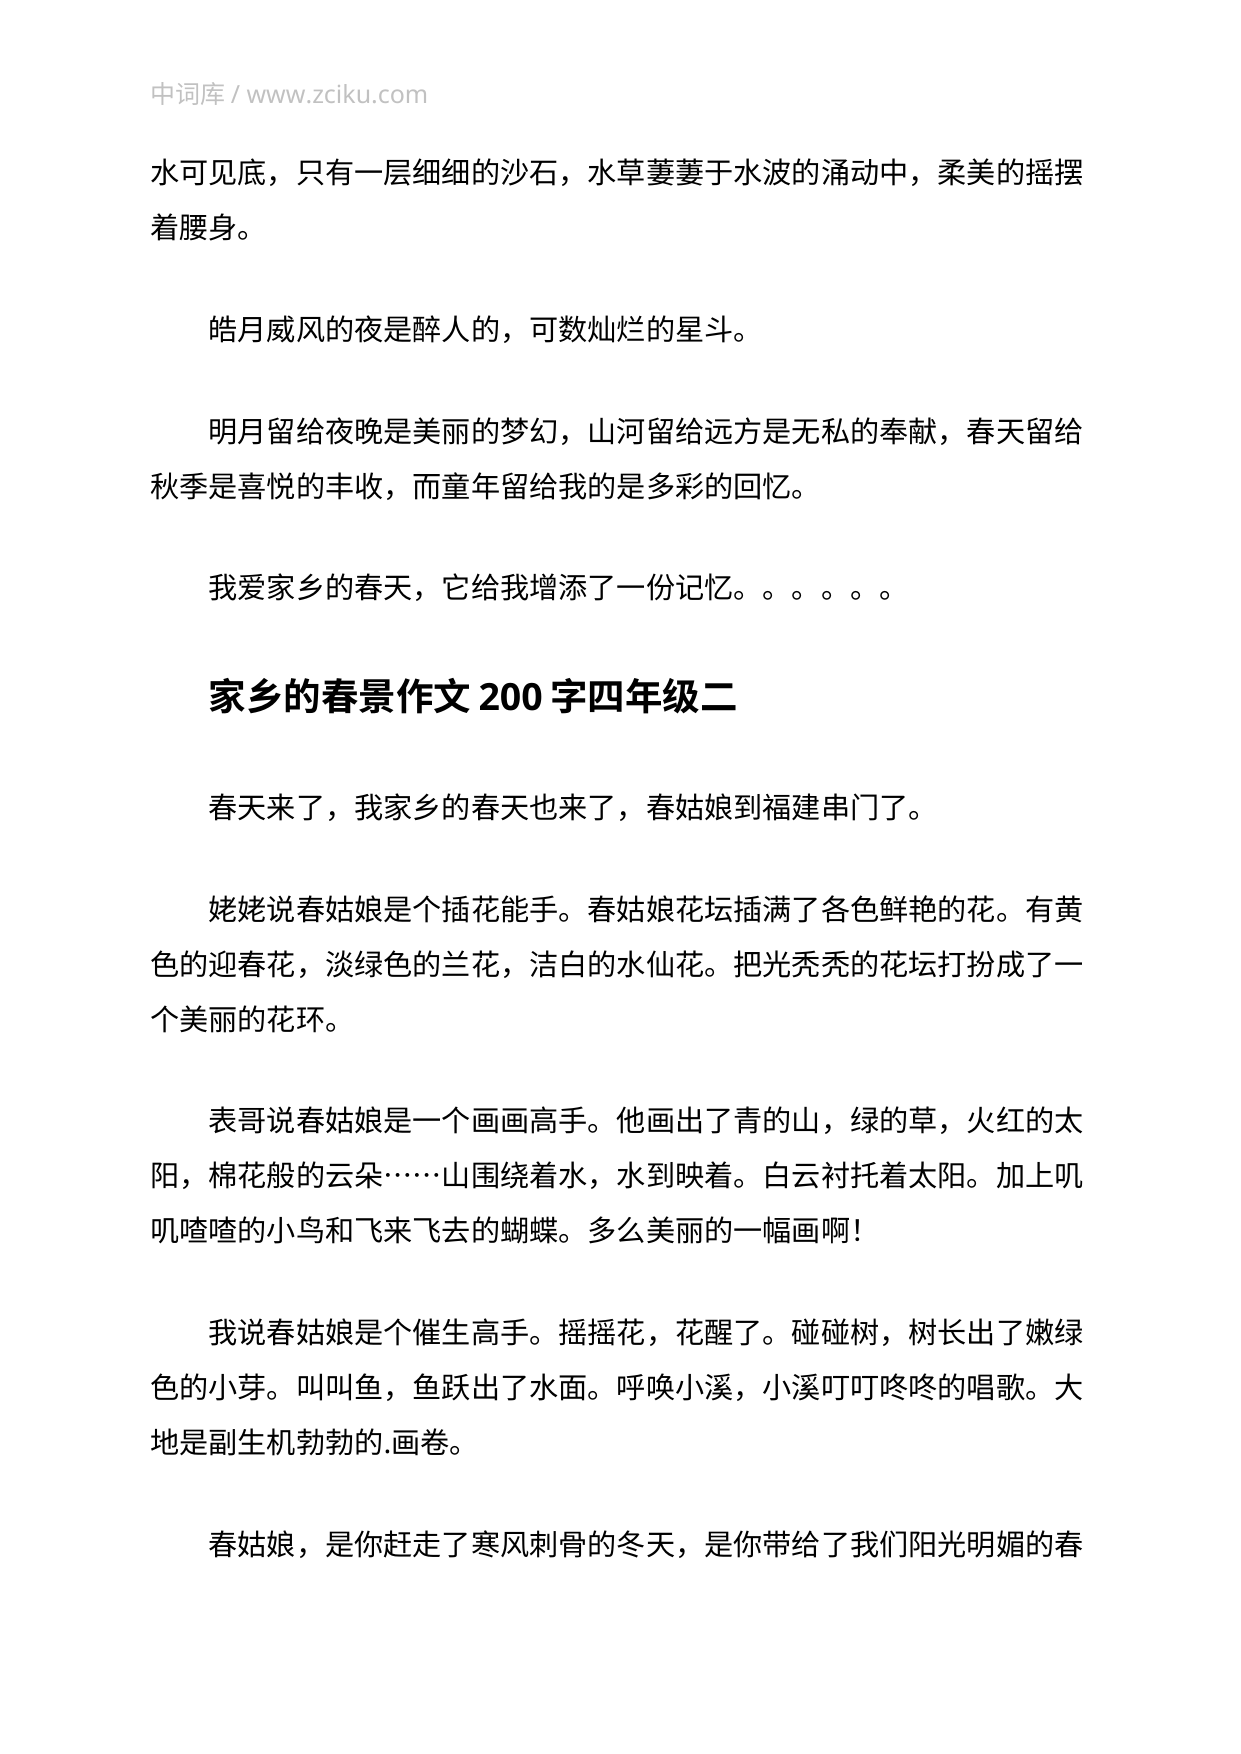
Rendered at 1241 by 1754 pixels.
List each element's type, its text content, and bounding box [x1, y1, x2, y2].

text 姥姥说春姑娘是个插花能手。春姑娘花坛插满了各色鲜艳的花。有黄色的迎春花，淡绿色的兰花，洁白的水仙花。把光秃秃的花坛打扮成了一个美丽的花环。 [150, 886, 1090, 1038]
text 家乡的春景作文200字四年级二 [150, 667, 1090, 721]
text 春天来了，我家乡的春天也来了，春姑娘到福建串门了。 [150, 784, 1090, 827]
text 我说春姑娘是个催生高手。摇摇花，花醒了。碰碰树，树长出了嫩绿色的小芽。叫叫鱼，鱼跃出了水面。呼唤小溪，小溪叮叮咚咚的唱歌。大地是副生机勃勃的.画卷。 [150, 1309, 1090, 1462]
text 表哥说春姑娘是一个画画高手。他画出了青的山，绿的草，火红的太阳，棉花般的云朵……山围绕着水，水到映着。白云衬托着太阳。加上叽叽喳喳的小鸟和飞来飞去的蝴蝶。多么美丽的一幅画啊！ [150, 1098, 1090, 1250]
text 皓月威风的夜是醉人的，可数灿烂的星斗。 [150, 307, 1090, 349]
text 明月留给夜晚是美丽的梦幻，山河留给远方是无私的奉献，春天留给秋季是喜悦的丰收，而童年留给我的是多彩的回忆。 [150, 408, 1090, 506]
text 我爱家乡的春天，它给我增添了一份记忆。。。。。。 [150, 565, 1090, 607]
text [150, 150, 1090, 247]
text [150, 1521, 1090, 1563]
